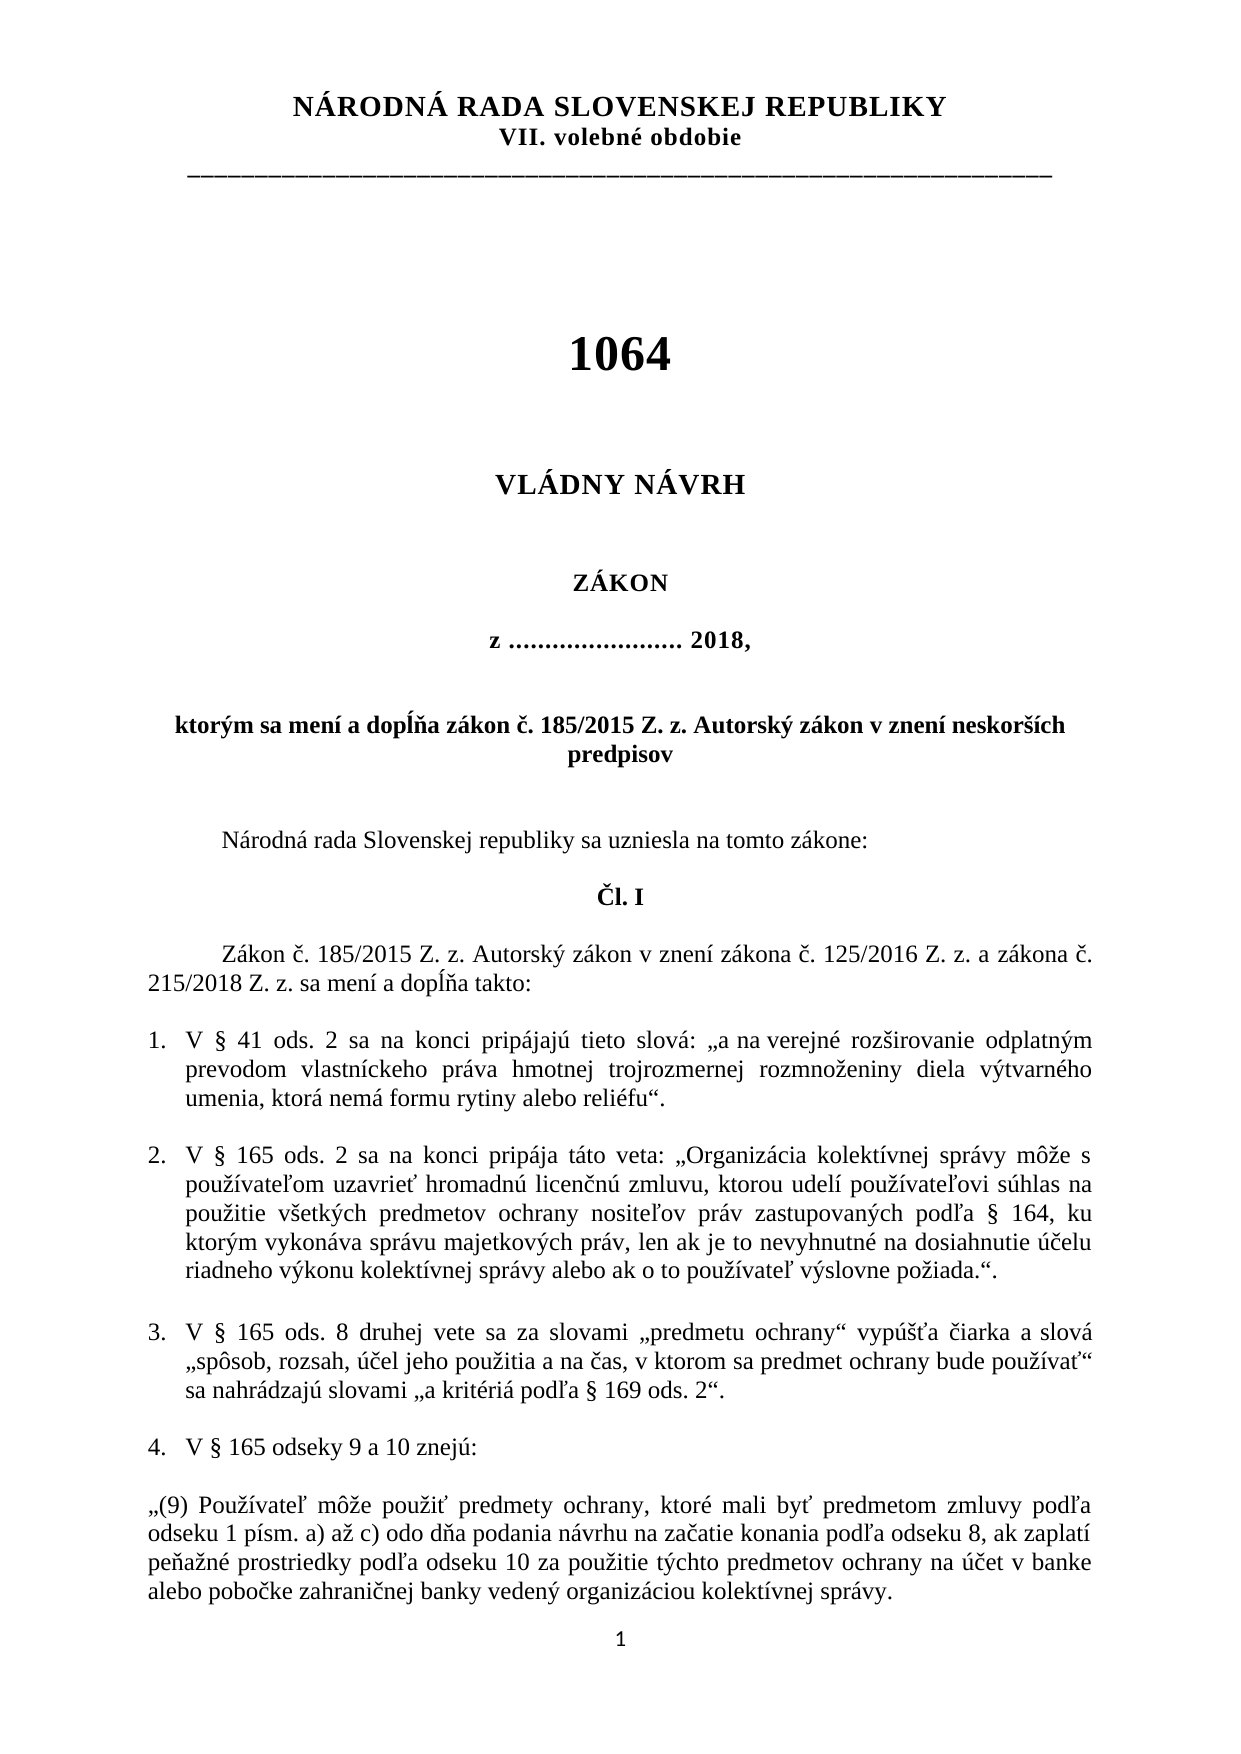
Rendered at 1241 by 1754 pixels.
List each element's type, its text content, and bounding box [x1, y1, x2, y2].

title VLÁDNY NÁVRH [148, 467, 1093, 501]
title NÁRODNÁ RADA SLOVENSKEJ REPUBLIKY [148, 89, 1093, 122]
title z ........................ 2018, [148, 625, 1093, 654]
text Zákon č. 185/2015 Z. z. Autorský zákon v znení zákona č. 125/2016 Z. z. a zákona č. 215/2018 Z. z. sa mení a dopĺňa takto: [148, 939, 1093, 997]
list V § 41 ods. 2 sa na konci pripájajú tieto slová: „a na verejné rozširovanie odplatným prevodom vlastníckeho práva hmotnej trojrozmernej rozmnoženiny diela výtvarného umenia, ktorá nemá formu rytiny alebo reliéfu“. [148, 1025, 1093, 1112]
title ________________________________________________________________ [148, 151, 1093, 180]
text Čl. I [148, 882, 1093, 911]
text ktorým sa mení a dopĺňa zákon č. 185/2015 Z. z. Autorský zákon v znení neskorších predpisov [148, 710, 1093, 767]
title ZÁKON [148, 568, 1093, 597]
text Národná rada Slovenskej republiky sa uzniesla na tomto zákone: [148, 825, 1093, 854]
list V § 165 ods. 8 druhej vete sa za slovami „predmetu ochrany“ vypúšťa čiarka a slová „spôsob, rozsah, účel jeho použitia a na čas, v ktorom sa predmet ochrany bude používať“ sa nahrádzajú slovami „a kritériá podľa § 169 ods. 2“. [148, 1317, 1093, 1403]
text „(9) Používateľ môže použiť predmety ochrany, ktoré mali byť predmetom zmluvy podľa odseku 1 písm. a) až c) odo dňa podania návrhu na začatie konania podľa odseku 8, ak zaplatí peňažné prostriedky podľa odseku 10 za použitie týchto predmetov ochrany na účet v banke alebo pobočke zahraničnej banky vedený organizáciou kolektívnej správy. [148, 1490, 1093, 1605]
title VII. volebné obdobie [148, 122, 1093, 151]
list V § 165 odseky 9 a 10 znejú: [148, 1432, 1093, 1461]
list V § 165 ods. 2 sa na konci pripája táto veta: „Organizácia kolektívnej správy môže s používateľom uzavrieť hromadnú licenčnú zmluvu, ktorou udelí používateľovi súhlas na použitie všetkých predmetov ochrany nositeľov práv zastupovaných podľa § 164, ku ktorým vykonáva správu majetkových práv, len ak je to nevyhnutné na dosiahnutie účelu riadneho výkonu kolektívnej správy alebo ak o to používateľ výslovne požiada.“. [148, 1140, 1093, 1284]
title 1064 [148, 323, 1093, 381]
